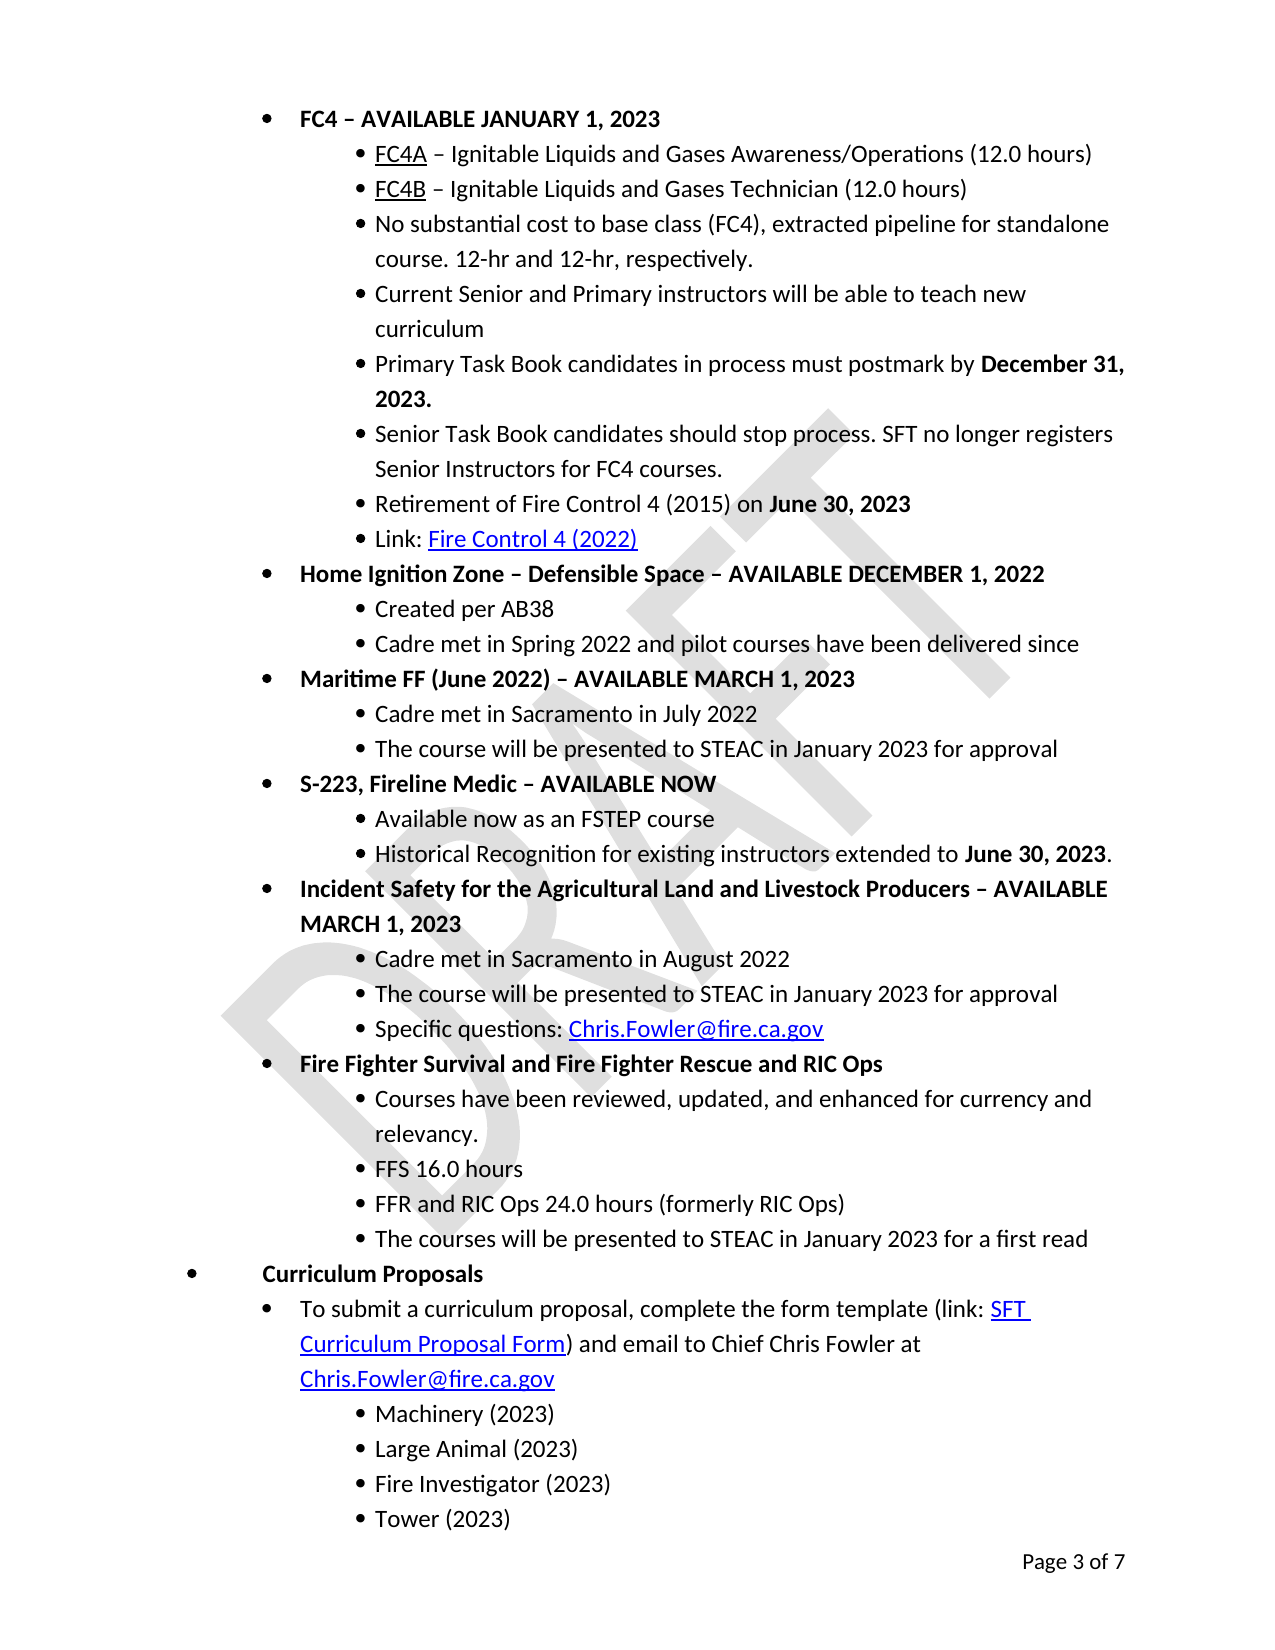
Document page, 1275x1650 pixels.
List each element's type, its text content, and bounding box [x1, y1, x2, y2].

list Link: Fire Control 4 (2022) [356, 523, 1125, 553]
list Available now as an FSTEP course [356, 803, 1125, 833]
list Specific questions: Chris.Fowler@fire.ca.gov [356, 1013, 1125, 1043]
list Curriculum Proposals [187, 1258, 1125, 1288]
list Cadre met in Sacramento in July 2022 [356, 698, 1125, 728]
list To submit a curriculum proposal, complete the form template (link: SFT Curriculum Proposal Form) and email to Chief Chris Fowler at Chris.Fowler@fire.ca.gov [262, 1293, 1125, 1393]
list Incident Safety for the Agricultural Land and Livestock Producers – AVAILABLE MARCH 1, 2023 [262, 873, 1125, 938]
list Historical Recognition for existing instructors extended to June 30, 2023. [356, 838, 1125, 868]
list Created per AB38 [356, 593, 1125, 623]
list Primary Task Book candidates in process must postmark by December 31, 2023. [356, 348, 1125, 413]
list No substantial cost to base class (FC4), extracted pipeline for standalone course. 12-hr and 12-hr, respectively. [356, 208, 1125, 273]
list FC4 – AVAILABLE JANUARY 1, 2023 [262, 103, 1125, 133]
list Maritime FF (June 2022) – AVAILABLE MARCH 1, 2023 [262, 663, 1125, 693]
list S-223, Fireline Medic – AVAILABLE NOW [262, 768, 1125, 798]
list Cadre met in Spring 2022 and pilot courses have been delivered since [356, 628, 1125, 658]
list Senior Task Book candidates should stop process. SFT no longer registers Senior Instructors for FC4 courses. [356, 418, 1125, 483]
list The course will be presented to STEAC in January 2023 for approval [356, 978, 1125, 1008]
list The courses will be presented to STEAC in January 2023 for a first read [356, 1223, 1125, 1253]
list FC4B – Ignitable Liquids and Gases Technician (12.0 hours) [356, 173, 1125, 203]
list The course will be presented to STEAC in January 2023 for approval [356, 733, 1125, 763]
list Large Animal (2023) [356, 1433, 1125, 1463]
list FFR and RIC Ops 24.0 hours (formerly RIC Ops) [356, 1188, 1125, 1218]
list Courses have been reviewed, updated, and enhanced for currency and relevancy. [356, 1083, 1125, 1148]
list Machinery (2023) [356, 1398, 1125, 1428]
list FFS 16.0 hours [356, 1153, 1125, 1183]
list Retirement of Fire Control 4 (2015) on June 30, 2023 [356, 488, 1125, 518]
list Cadre met in Sacramento in August 2022 [356, 943, 1125, 973]
list Fire Fighter Survival and Fire Fighter Rescue and RIC Ops [262, 1048, 1125, 1078]
list FC4A – Ignitable Liquids and Gases Awareness/Operations (12.0 hours) [356, 138, 1125, 168]
list Current Senior and Primary instructors will be able to teach new curriculum [356, 278, 1125, 343]
list Home Ignition Zone – Defensible Space – AVAILABLE DECEMBER 1, 2022 [262, 558, 1125, 588]
list Fire Investigator (2023) [356, 1468, 1125, 1498]
list Tower (2023) [356, 1503, 1125, 1533]
